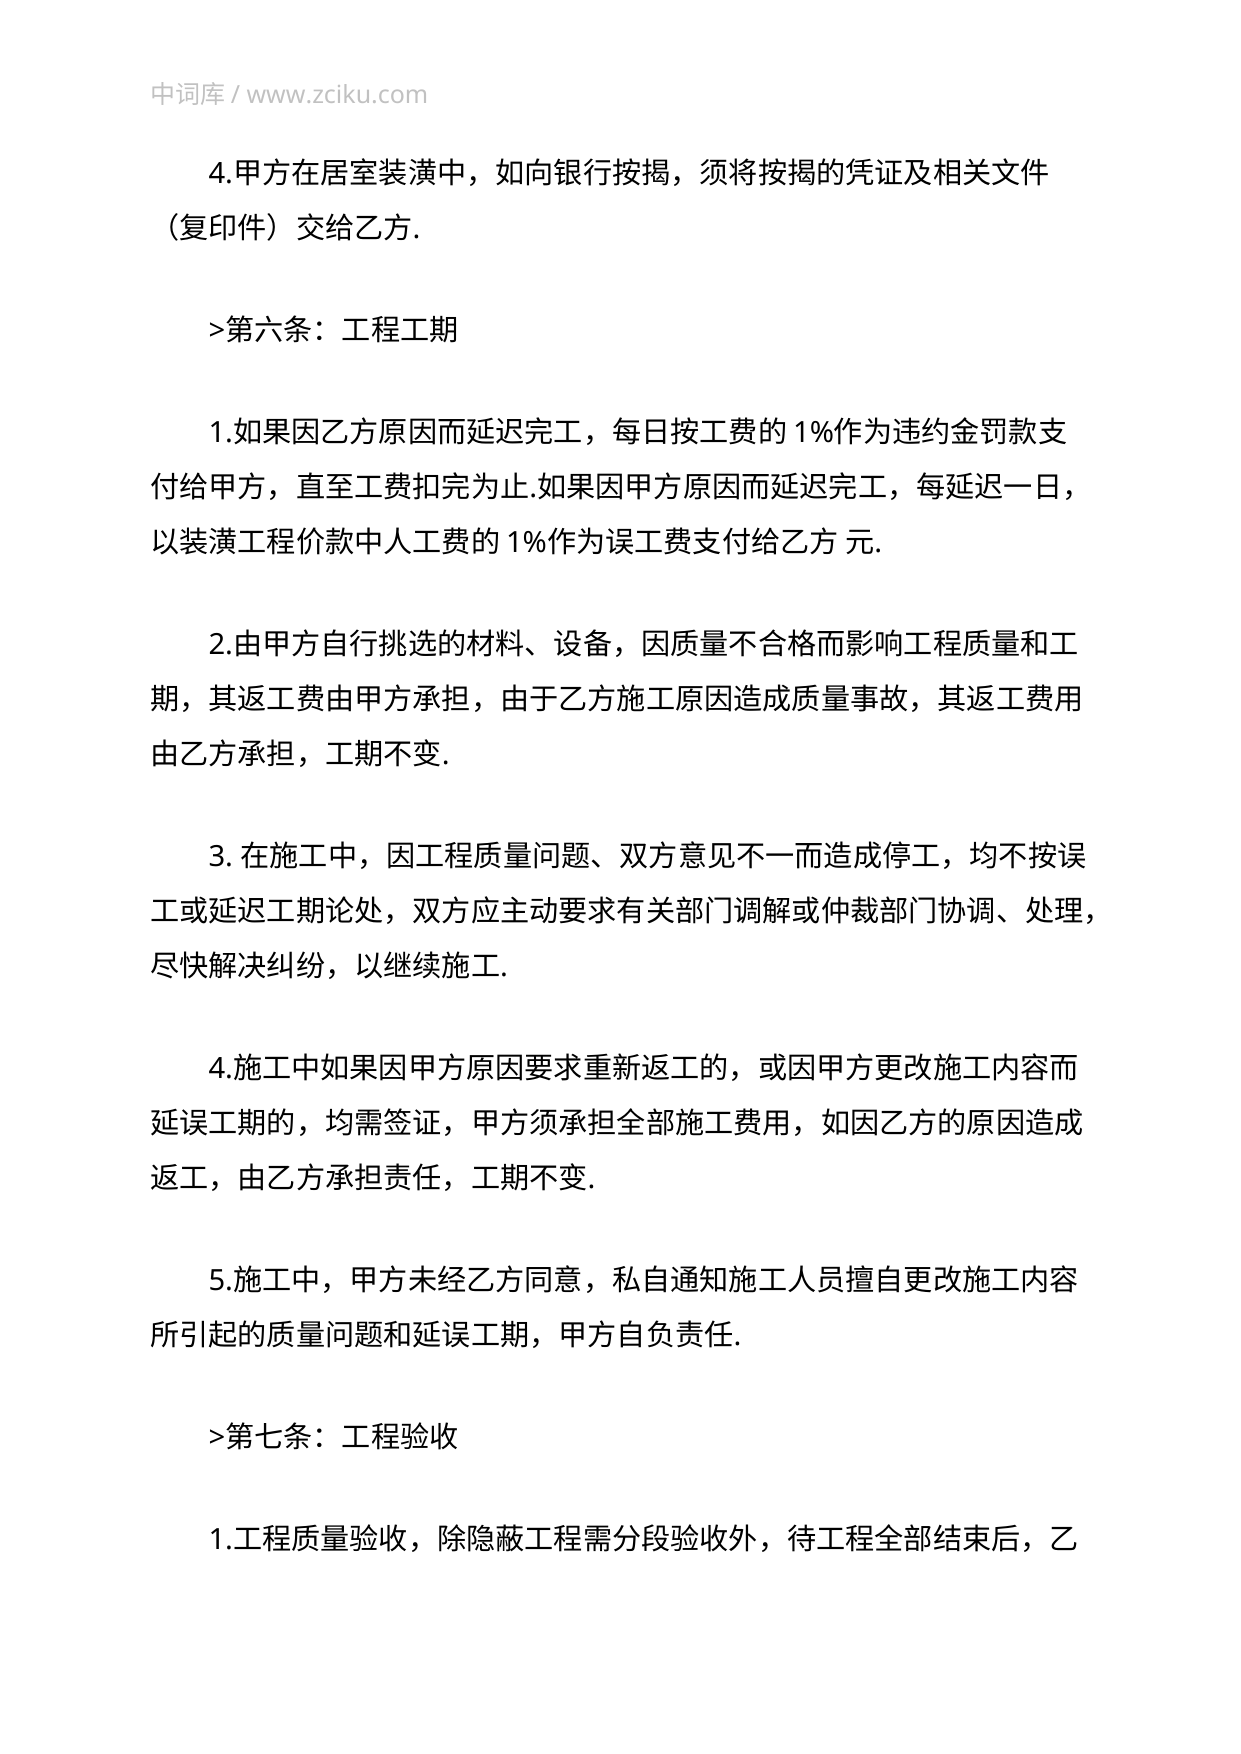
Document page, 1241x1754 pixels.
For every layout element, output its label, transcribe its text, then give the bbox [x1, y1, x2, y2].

text 1.如果因乙方原因而延迟完工，每日按工费的1%作为违约金罚款支付给甲方，直至工费扣完为止.如果因甲方原因而延迟完工，每延迟一日，以装潢工程价款中人工费的1%作为误工费支付给乙方 元. [150, 409, 1090, 561]
text 2.由甲方自行挑选的材料、设备，因质量不合格而影响工程质量和工期，其返工费由甲方承担，由于乙方施工原因造成质量事故，其返工费用由乙方承担，工期不变. [150, 621, 1090, 773]
text >第六条：工程工期 [150, 307, 1090, 349]
text 3. 在施工中，因工程质量问题、双方意见不一而造成停工，均不按误工或延迟工期论处，双方应主动要求有关部门调解或仲裁部门协调、处理，尽快解决纠纷，以继续施工. [150, 833, 1090, 985]
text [150, 1516, 1090, 1558]
text 4.施工中如果因甲方原因要求重新返工的，或因甲方更改施工内容而延误工期的，均需签证，甲方须承担全部施工费用，如因乙方的原因造成返工，由乙方承担责任，工期不变. [150, 1045, 1090, 1197]
text 5.施工中，甲方未经乙方同意，私自通知施工人员擅自更改施工内容所引起的质量问题和延误工期，甲方自负责任. [150, 1257, 1090, 1354]
text >第七条：工程验收 [150, 1413, 1090, 1456]
text 4.甲方在居室装潢中，如向银行按揭，须将按揭的凭证及相关文件（复印件）交给乙方. [150, 150, 1090, 247]
